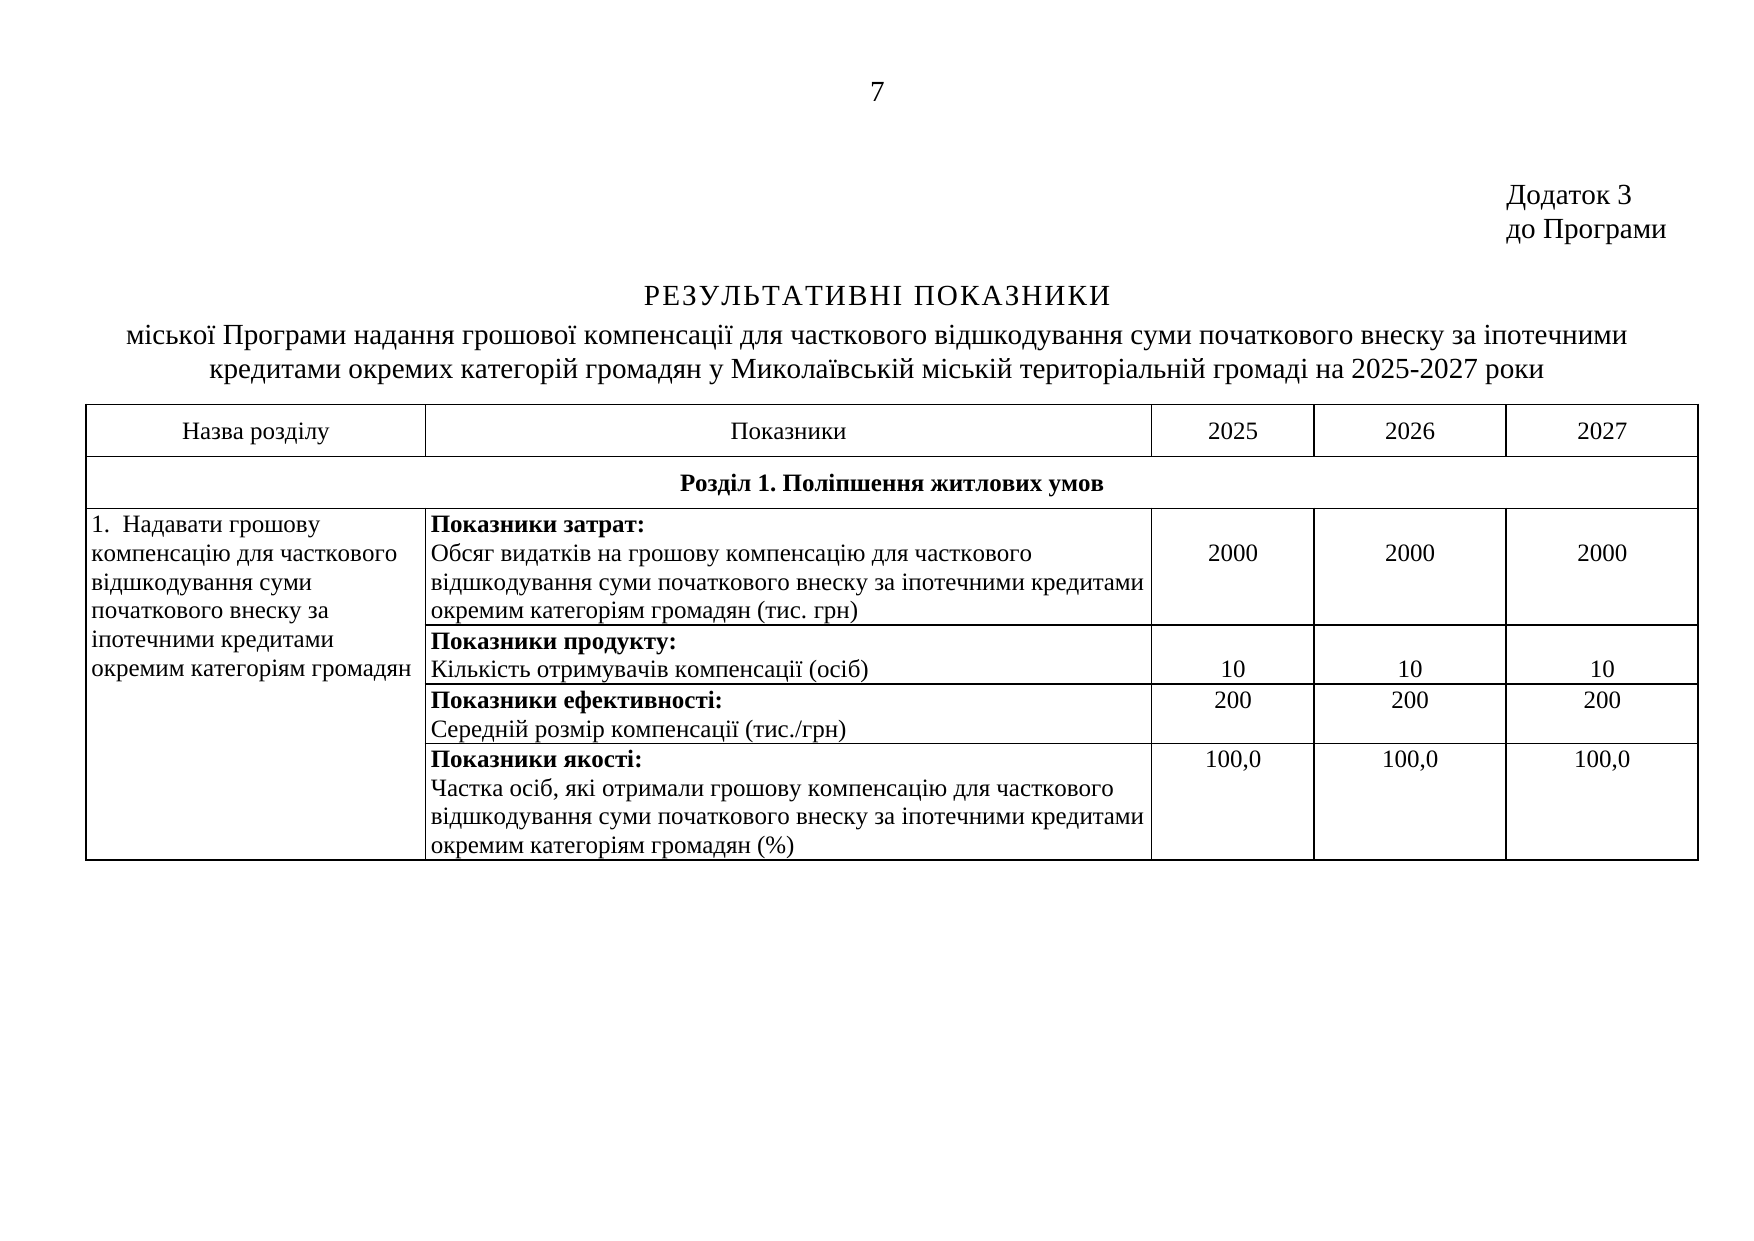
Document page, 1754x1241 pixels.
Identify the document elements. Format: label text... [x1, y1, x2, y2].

table_cell 2000 [1152, 509, 1313, 624]
table_cell 2000 [1315, 509, 1505, 624]
table_cell 10 [1152, 626, 1313, 683]
text міської Програми надання грошової компенсації для часткового відшкодування суми початкового внеску за іпотечними кредитами окремих категорій громадян у Миколаївській міській територіальній громаді на 2025-2027 роки [59, 317, 1695, 384]
table_cell 200 [1315, 685, 1505, 742]
table_cell 100,0 [1152, 744, 1313, 859]
table_cell Розділ 1. Поліпшення житлових умов [87, 457, 1697, 508]
text до Програми [59, 211, 1683, 244]
table_cell Показники ефективності: Середній розмір компенсації (тис./грн) [426, 685, 1151, 742]
table_cell 100,0 [1315, 744, 1505, 859]
table_cell 10 [1507, 626, 1697, 683]
table_header 2025 [1152, 405, 1313, 456]
text Додаток 3 [59, 177, 1695, 211]
table_cell 1. Надавати грошову компенсацію для часткового відшкодування суми початкового внеску за іпотечними кредитами окремим категоріям громадян [87, 509, 425, 859]
table_cell 2000 [1507, 509, 1697, 624]
table_cell 200 [1152, 685, 1313, 742]
table_header 2027 [1507, 405, 1697, 456]
table_cell 10 [1315, 626, 1505, 683]
table_cell Показники продукту: Кількість отримувачів компенсації (осіб) [426, 626, 1151, 683]
table_cell 200 [1507, 685, 1697, 742]
table_header Показники [426, 405, 1151, 456]
table_cell 100,0 [1507, 744, 1697, 859]
table_header 2026 [1315, 405, 1505, 456]
table_header Назва розділу [87, 405, 425, 456]
table_cell Показники якості: Частка осіб, які отримали грошову компенсацію для часткового відшкодування суми початкового внеску за іпотечними кредитами окремим категоріям громадян (%) [426, 744, 1151, 859]
table_cell Показники затрат: Обсяг видатків на грошову компенсацію для часткового відшкодування суми початкового внеску за іпотечними кредитами окремим категоріям громадян (тис. грн) [426, 509, 1151, 624]
text РЕЗУЛЬТАТИВНІ ПОКАЗНИКИ [59, 278, 1695, 317]
